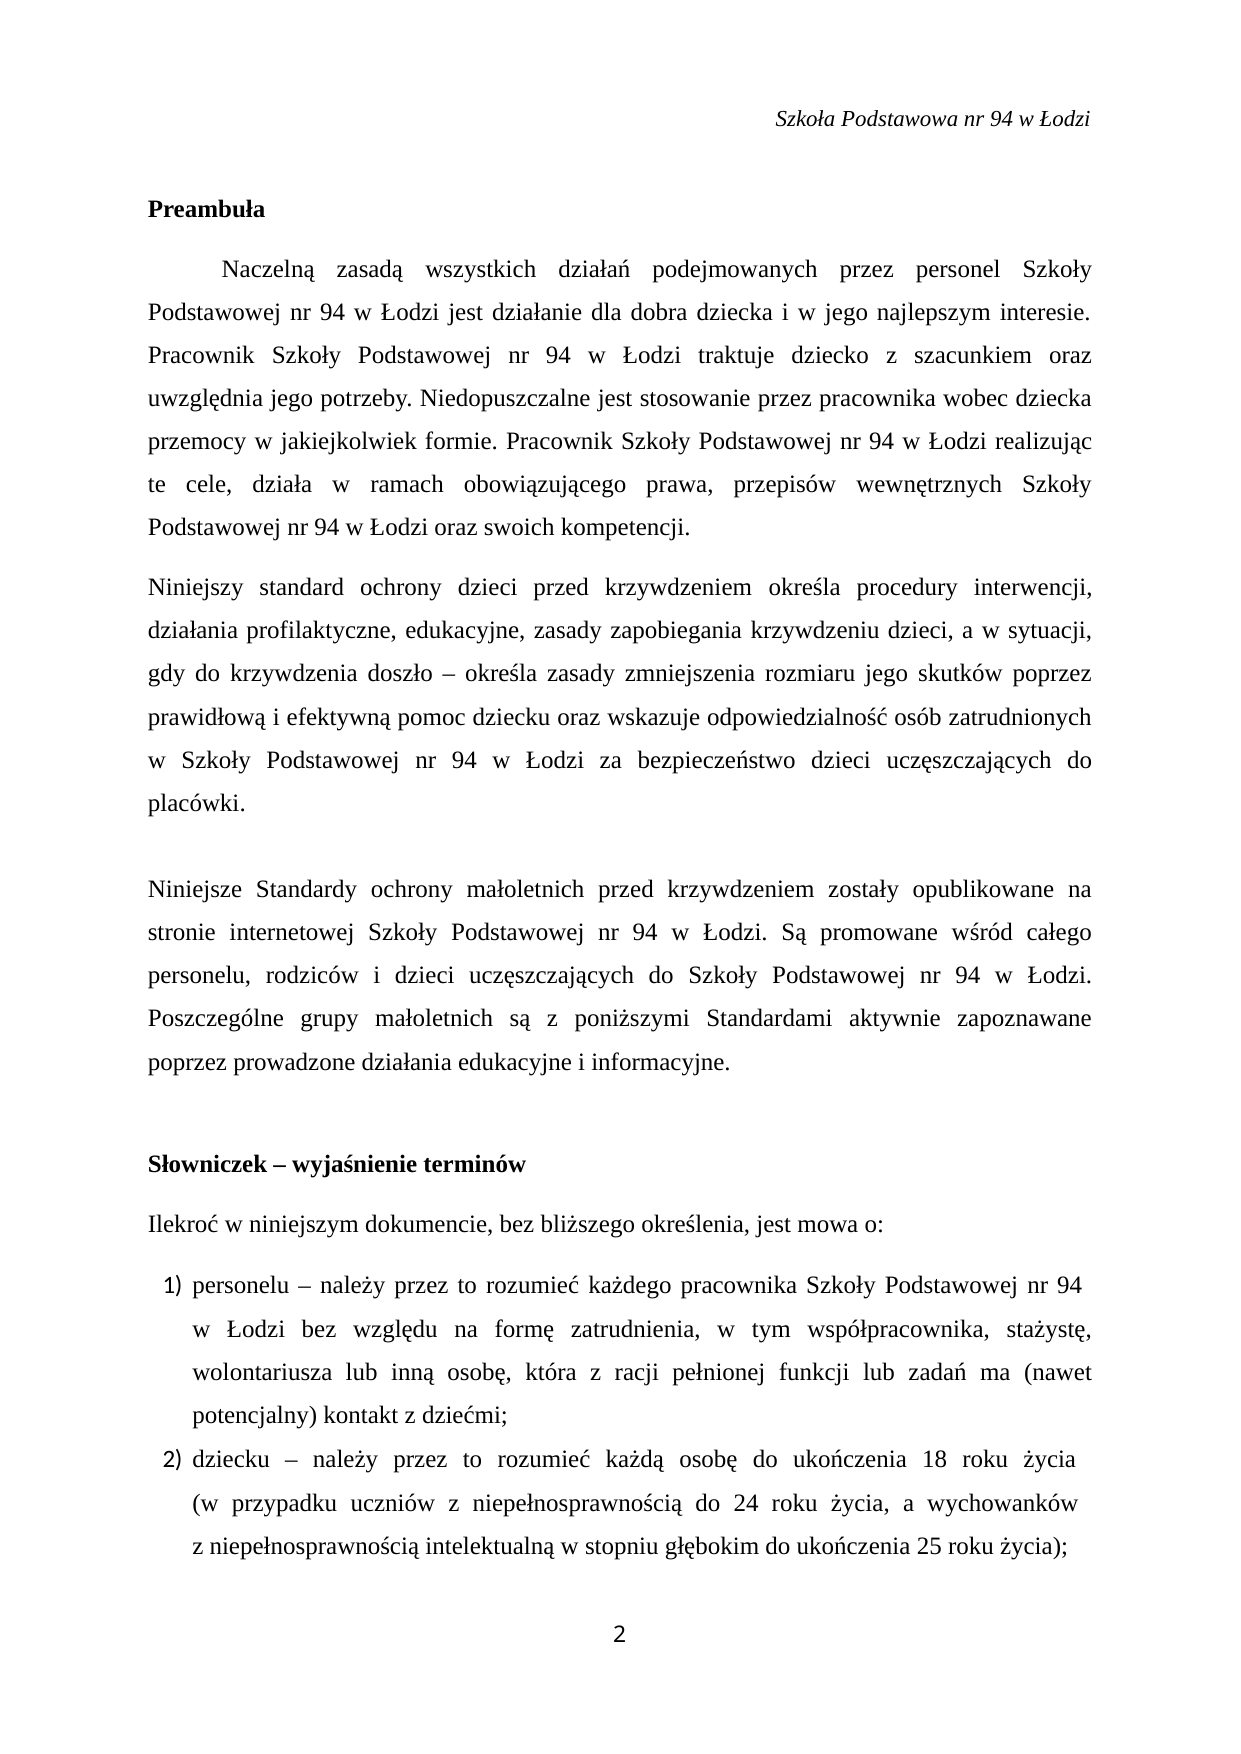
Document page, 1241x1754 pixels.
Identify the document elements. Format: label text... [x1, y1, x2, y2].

text Naczelną zasadą wszystkich działań podejmowanych przez personel Szkoły Podstawowej nr 94 w Łodzi jest działanie dla dobra dziecka i w jego najlepszym interesie. Pracownik Szkoły Podstawowej nr 94 w Łodzi traktuje dziecko z szacunkiem oraz uwzględnia jego potrzeby. Niedopuszczalne jest stosowanie przez pracownika wobec dziecka przemocy w jakiejkolwiek formie. Pracownik Szkoły Podstawowej nr 94 w Łodzi realizując te cele, działa w ramach obowiązującego prawa, przepisów wewnętrznych Szkoły Podstawowej nr 94 w Łodzi oraz swoich kompetencji. [148, 254, 1093, 541]
text Ilekroć w niniejszym dokumencie, bez bliższego określenia, jest mowa o: [148, 1209, 1093, 1238]
text Niniejszy standard ochrony dzieci przed krzywdzeniem określa procedury interwencji, działania profilaktyczne, edukacyjne, zasady zapobiegania krzywdzeniu dzieci, a w sytuacji, gdy do krzywdzenia doszło – określa zasady zmniejszenia rozmiaru jego skutków poprzez prawidłową i efektywną pomoc dziecku oraz wskazuje odpowiedzialność osób zatrudnionych w Szkoły Podstawowej nr 94 w Łodzi za bezpieczeństwo dzieci uczęszczających do placówki. [148, 572, 1093, 817]
text Słowniczek – wyjaśnienie terminów [148, 1149, 1093, 1178]
text Niniejsze Standardy ochrony małoletnich przed krzywdzeniem zostały opublikowane na stronie internetowej Szkoły Podstawowej nr 94 w Łodzi. Są promowane wśród całego personelu, rodziców i dzieci uczęszczających do Szkoły Podstawowej nr 94 w Łodzi. Poszczególne grupy małoletnich są z poniższymi Standardami aktywnie zapoznawane poprzez prowadzone działania edukacyjne i informacyjne. [148, 874, 1093, 1075]
list personelu – należy przez to rozumieć każdego pracownika Szkoły Podstawowej nr 94 w Łodzi bez względu na formę zatrudnienia, w tym współpracownika, stażystę, wolontariusza lub inną osobę, która z racji pełnionej funkcji lub zadań ma (nawet potencjalny) kontakt z dziećmi; [162, 1269, 1093, 1429]
list dziecku – należy przez to rozumieć każdą osobę do ukończenia 18 roku życia (w przypadku uczniów z niepełnosprawnością do 24 roku życia, a wychowanków z niepełnosprawnością intelektualną w stopniu głębokim do ukończenia 25 roku życia); [162, 1443, 1093, 1560]
text Preambuła [148, 194, 1093, 223]
